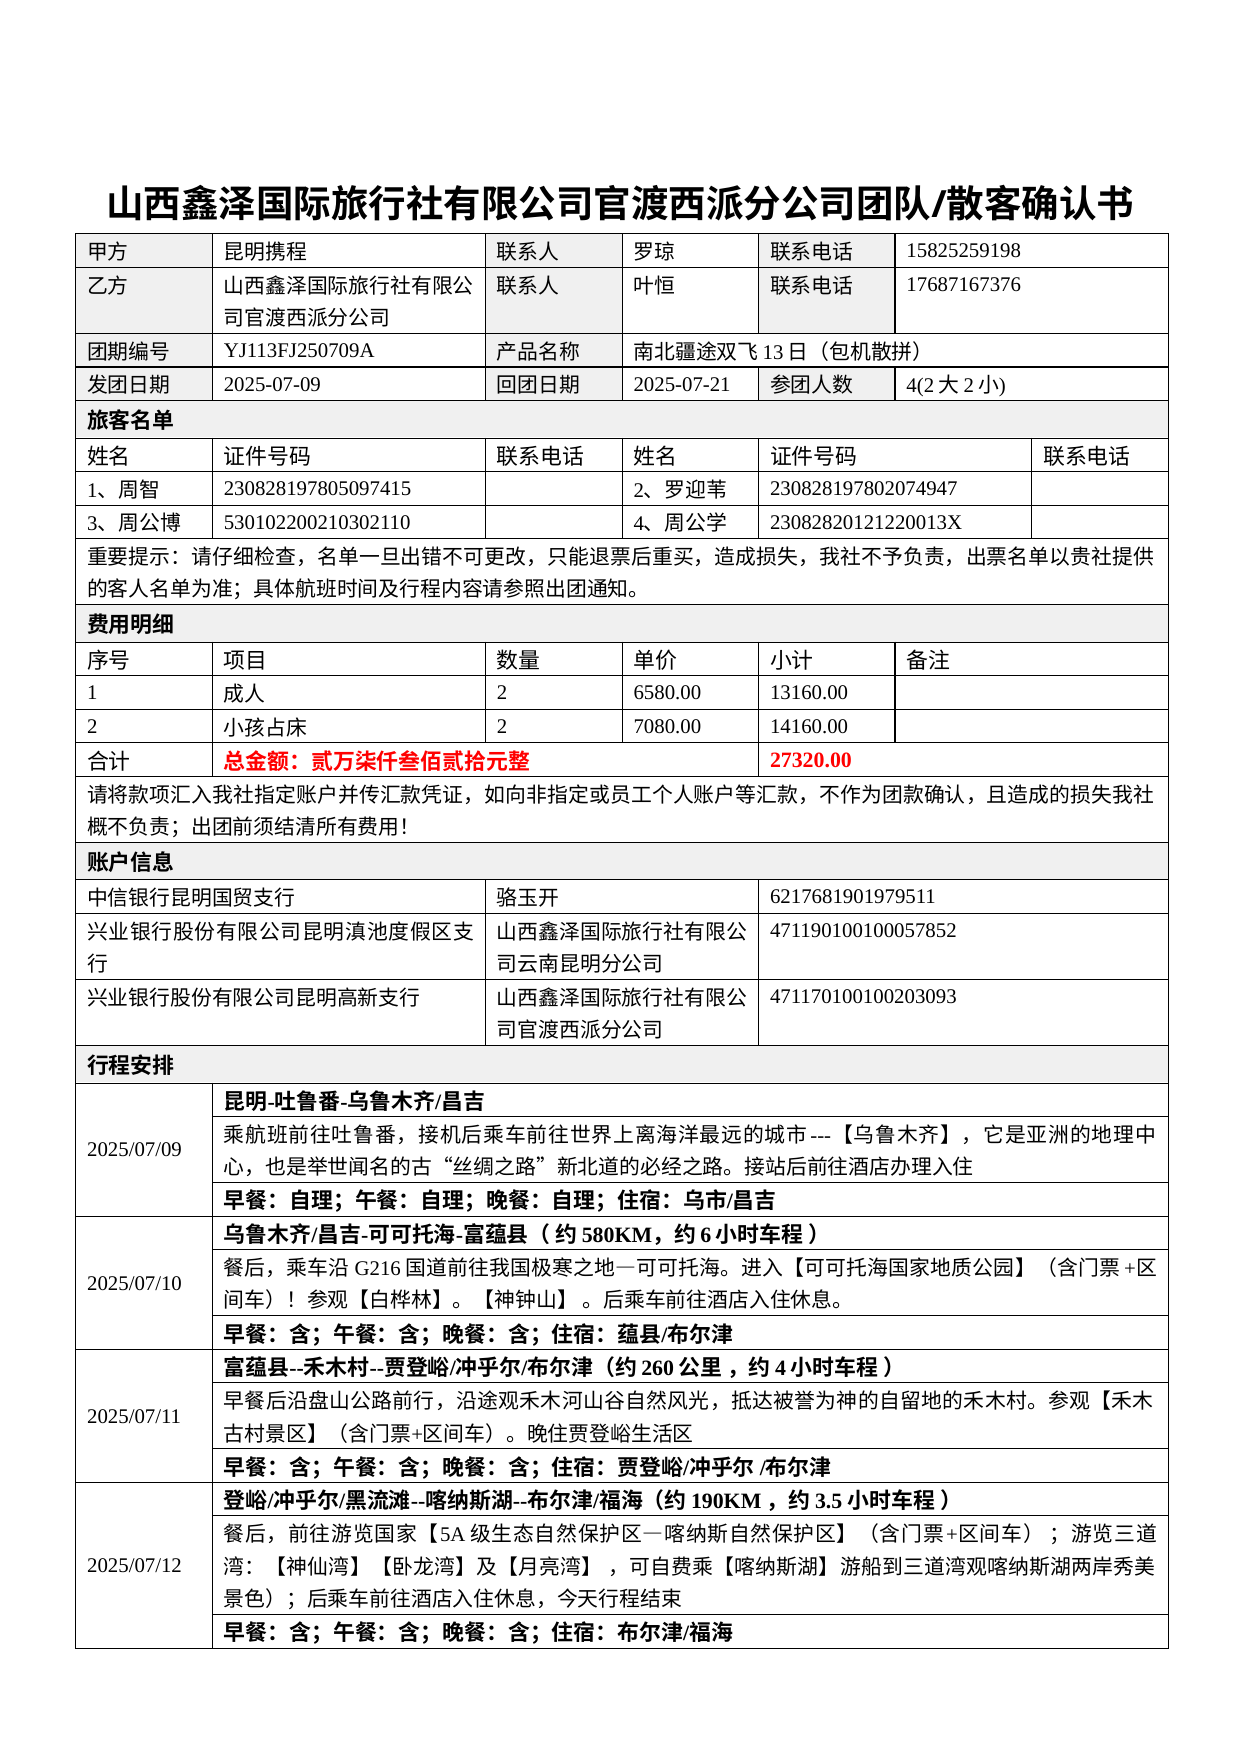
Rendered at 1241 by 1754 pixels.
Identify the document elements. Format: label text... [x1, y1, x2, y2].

table_cell 23082820121220013X [759, 506, 1031, 538]
table_cell 230828197802074947 [759, 472, 1031, 504]
table_cell 2025/07/12 [76, 1483, 212, 1647]
table_header 15825259198 [896, 234, 1168, 267]
table_cell 7080.00 [623, 710, 758, 742]
table_cell 重要提示：请仔细检查，名单一旦出错不可更改，只能退票后重买，造成损失，我社不予负责，出票名单以贵社提供的客人名单为准；具体航班时间及行程内容请参照出团通知。 [76, 539, 1168, 604]
table_cell 合计 [76, 743, 212, 776]
table_cell 单价 [623, 643, 758, 675]
table_cell 早餐后沿盘山公路前行，沿途观禾木河山谷自然风光，抵达被誉为神的自留地的禾木村。参观【禾木古村景区】（含门票+区间车）。晚住贾登峪生活区 [213, 1383, 1168, 1448]
table_cell 早餐：含；午餐：含；晚餐：含；住宿：布尔津/福海 [213, 1615, 1168, 1647]
table_cell 昆明-吐鲁番-乌鲁木齐/昌吉 [213, 1084, 1168, 1116]
table_cell 3、周公博 [76, 506, 212, 538]
table_cell 证件号码 [759, 439, 1031, 471]
table_cell 27320.00 [759, 743, 1168, 776]
table_header 联系人 [486, 234, 622, 267]
table_cell [896, 676, 1168, 709]
table_cell 6580.00 [623, 676, 758, 709]
table_cell 6217681901979511 [759, 880, 1168, 913]
table_cell 请将款项汇入我社指定账户并传汇款凭证，如向非指定或员工个人账户等汇款，不作为团款确认，且造成的损失我社概不负责；出团前须结清所有费用！ [76, 777, 1168, 842]
table_cell 530102200210302110 [213, 506, 485, 538]
table_cell 旅客名单 [76, 401, 1168, 437]
table_cell 4(2大2小) [896, 368, 1168, 400]
table_cell 4、周公学 [623, 506, 758, 538]
table_header 甲方 [76, 234, 212, 267]
table_cell 联系电话 [1032, 439, 1168, 471]
table_cell 17687167376 [896, 268, 1168, 333]
table_cell 发团日期 [76, 368, 212, 400]
table_cell YJ113FJ250709A [213, 334, 485, 366]
table_cell 山西鑫泽国际旅行社有限公司官渡西派分公司 [213, 268, 485, 333]
table_cell 姓名 [76, 439, 212, 471]
table_cell 账户信息 [76, 843, 1168, 879]
table_cell 联系电话 [759, 268, 894, 333]
table_cell 骆玉开 [486, 880, 758, 913]
table_cell 1、周智 [76, 472, 212, 504]
table_cell 乙方 [76, 268, 212, 333]
table_cell 2 [486, 710, 622, 742]
table_header 联系电话 [759, 234, 894, 267]
table_cell 项目 [213, 643, 485, 675]
table_cell 14160.00 [759, 710, 894, 742]
table_cell 2025/07/10 [76, 1217, 212, 1349]
table_cell 早餐：自理；午餐：自理；晚餐：自理；住宿：乌市/昌吉 [213, 1183, 1168, 1216]
table_cell 回团日期 [486, 368, 622, 400]
table_cell 叶恒 [623, 268, 758, 333]
table_cell 2、罗迎苇 [623, 472, 758, 504]
table_cell 富蕴县--禾木村--贾登峪/冲乎尔/布尔津（约260公里 ，约4小时车程 ） [213, 1350, 1168, 1382]
text 山西鑫泽国际旅行社有限公司官渡西派分公司团队/散客确认书 [75, 168, 1165, 233]
table_cell 1 [76, 676, 212, 709]
table_cell 小孩占床 [213, 710, 485, 742]
table_cell 2025-07-21 [623, 368, 758, 400]
table_cell [486, 506, 622, 538]
table_cell 团期编号 [76, 334, 212, 366]
table_cell 费用明细 [76, 605, 1168, 642]
table_cell 备注 [896, 643, 1168, 675]
table_cell 2025-07-09 [213, 368, 485, 400]
table_cell 联系人 [486, 268, 622, 333]
table_cell 小计 [759, 643, 894, 675]
table_cell 早餐：含；午餐：含；晚餐：含；住宿：贾登峪/冲乎尔 /布尔津 [213, 1449, 1168, 1482]
table_cell [486, 472, 622, 504]
table_cell 证件号码 [213, 439, 485, 471]
table_cell [1032, 506, 1168, 538]
table_cell 姓名 [623, 439, 758, 471]
table_cell 参团人数 [759, 368, 894, 400]
table_cell 成人 [213, 676, 485, 709]
table_cell 山西鑫泽国际旅行社有限公司云南昆明分公司 [486, 914, 758, 979]
table_cell 兴业银行股份有限公司昆明滇池度假区支行 [76, 914, 485, 979]
table_cell 230828197805097415 [213, 472, 485, 504]
table_cell 2025/07/09 [76, 1084, 212, 1216]
table_cell 兴业银行股份有限公司昆明高新支行 [76, 980, 485, 1045]
table_cell 2 [76, 710, 212, 742]
table_cell 餐后，乘车沿G216国道前往我国极寒之地—可可托海。进入【可可托海国家地质公园】（含门票+区间车）！参观【白桦林】。【神钟山】 。后乘车前往酒店入住休息。 [213, 1250, 1168, 1315]
table_cell 联系电话 [486, 439, 622, 471]
table_cell 序号 [76, 643, 212, 675]
table_cell 2025/07/11 [76, 1350, 212, 1482]
table_cell 471170100100203093 [759, 980, 1168, 1045]
table_cell 471190100100057852 [759, 914, 1168, 979]
table_cell 行程安排 [76, 1046, 1168, 1082]
table_cell [1032, 472, 1168, 504]
table_cell 总金额：贰万柒仟叁佰贰拾元整 [213, 743, 758, 776]
table_cell [896, 710, 1168, 742]
table_cell 乘航班前往吐鲁番，接机后乘车前往世界上离海洋最远的城市---【乌鲁木齐】，它是亚洲的地理中心，也是举世闻名的古“丝绸之路”新北道的必经之路。接站后前往酒店办理入住 [213, 1117, 1168, 1182]
table_cell 中信银行昆明国贸支行 [76, 880, 485, 913]
table_cell 乌鲁木齐/昌吉-可可托海-富蕴县（ 约580KM，约6小时车程 ） [213, 1217, 1168, 1249]
table_cell 登峪/冲乎尔/黑流滩--喀纳斯湖--布尔津/福海（约190KM ，约3.5 小时车程 ） [213, 1483, 1168, 1515]
table_cell 产品名称 [486, 334, 622, 366]
table_cell 山西鑫泽国际旅行社有限公司官渡西派分公司 [486, 980, 758, 1045]
table_cell 数量 [486, 643, 622, 675]
table_cell 南北疆途双飞13日（包机散拼） [623, 334, 1168, 366]
table_cell 餐后，前往游览国家【5A级生态自然保护区—喀纳斯自然保护区】（含门票+区间车） ；游览三道湾：【神仙湾】【卧龙湾】及【月亮湾】 ，可自费乘【喀纳斯湖】游船到三道湾观喀纳斯湖两岸秀美景色）；后乘车前往酒店入住休息，今天行程结束 [213, 1516, 1168, 1614]
table_header 罗琼 [623, 234, 758, 267]
table_header 昆明携程 [213, 234, 485, 267]
table_cell 13160.00 [759, 676, 894, 709]
table_cell 2 [486, 676, 622, 709]
table_cell 早餐：含；午餐：含；晚餐：含；住宿：蕴县/布尔津 [213, 1316, 1168, 1349]
